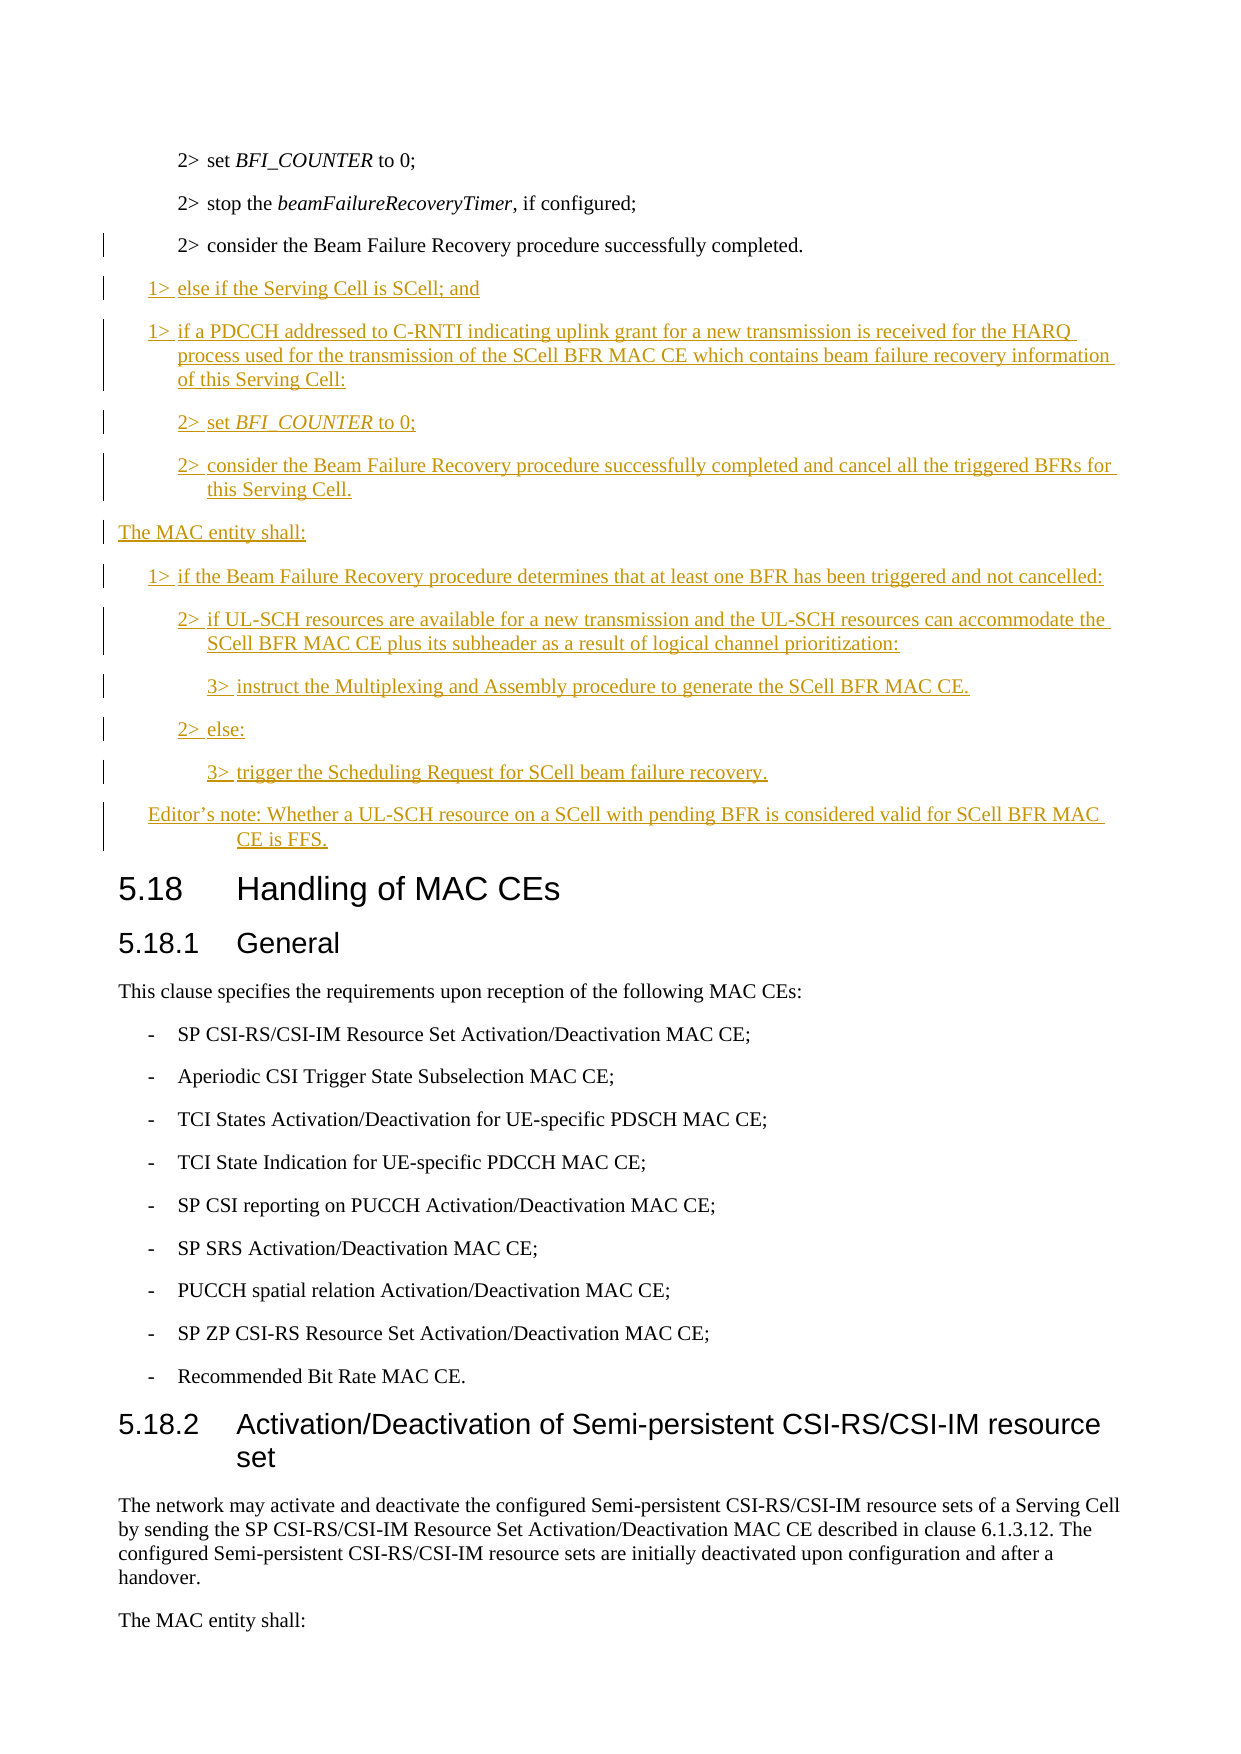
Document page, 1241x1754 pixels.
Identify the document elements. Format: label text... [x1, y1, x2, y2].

text - TCI States Activation/Deactivation for UE-specific PDSCH MAC CE; [148, 1107, 1122, 1131]
subtitle 5.18.2 Activation/Deactivation of Semi-persistent CSI-RS/CSI-IM resource set [118, 1407, 1122, 1474]
subtitle 5.18.1 General [118, 926, 1122, 960]
text 2> stop the beamFailureRecoveryTimer, if configured; [177, 191, 1122, 214]
text - PUCCH spatial relation Activation/Deactivation MAC CE; [148, 1278, 1122, 1302]
text - SP CSI reporting on PUCCH Activation/Deactivation MAC CE; [148, 1193, 1122, 1217]
text - SP ZP CSI-RS Resource Set Activation/Deactivation MAC CE; [148, 1321, 1122, 1345]
text - SP CSI-RS/CSI-IM Resource Set Activation/Deactivation MAC CE; [148, 1022, 1122, 1046]
text - SP SRS Activation/Deactivation MAC CE; [148, 1236, 1122, 1260]
text The MAC entity shall: [118, 1608, 1122, 1632]
text This clause specifies the requirements upon reception of the following MAC CEs: [118, 979, 1122, 1003]
text 2> set BFI_COUNTER to 0; [177, 148, 1122, 172]
text - Recommended Bit Rate MAC CE. [148, 1364, 1122, 1388]
text - Aperiodic CSI Trigger State Subselection MAC CE; [148, 1064, 1122, 1088]
text The network may activate and deactivate the configured Semi-persistent CSI-RS/CSI-IM resource sets of a Serving Cell by sending the SP CSI-RS/CSI-IM Resource Set Activation/Deactivation MAC CE described in clause 6.1.3.12. The configured Semi-persistent CSI-RS/CSI-IM resource sets are initially deactivated upon configuration and after a handover. [118, 1493, 1122, 1589]
text 2> consider the Beam Failure Recovery procedure successfully completed. [177, 233, 1122, 257]
subtitle 5.18 Handling of MAC CEs [118, 869, 1122, 908]
text - TCI State Indication for UE-specific PDCCH MAC CE; [148, 1150, 1122, 1174]
